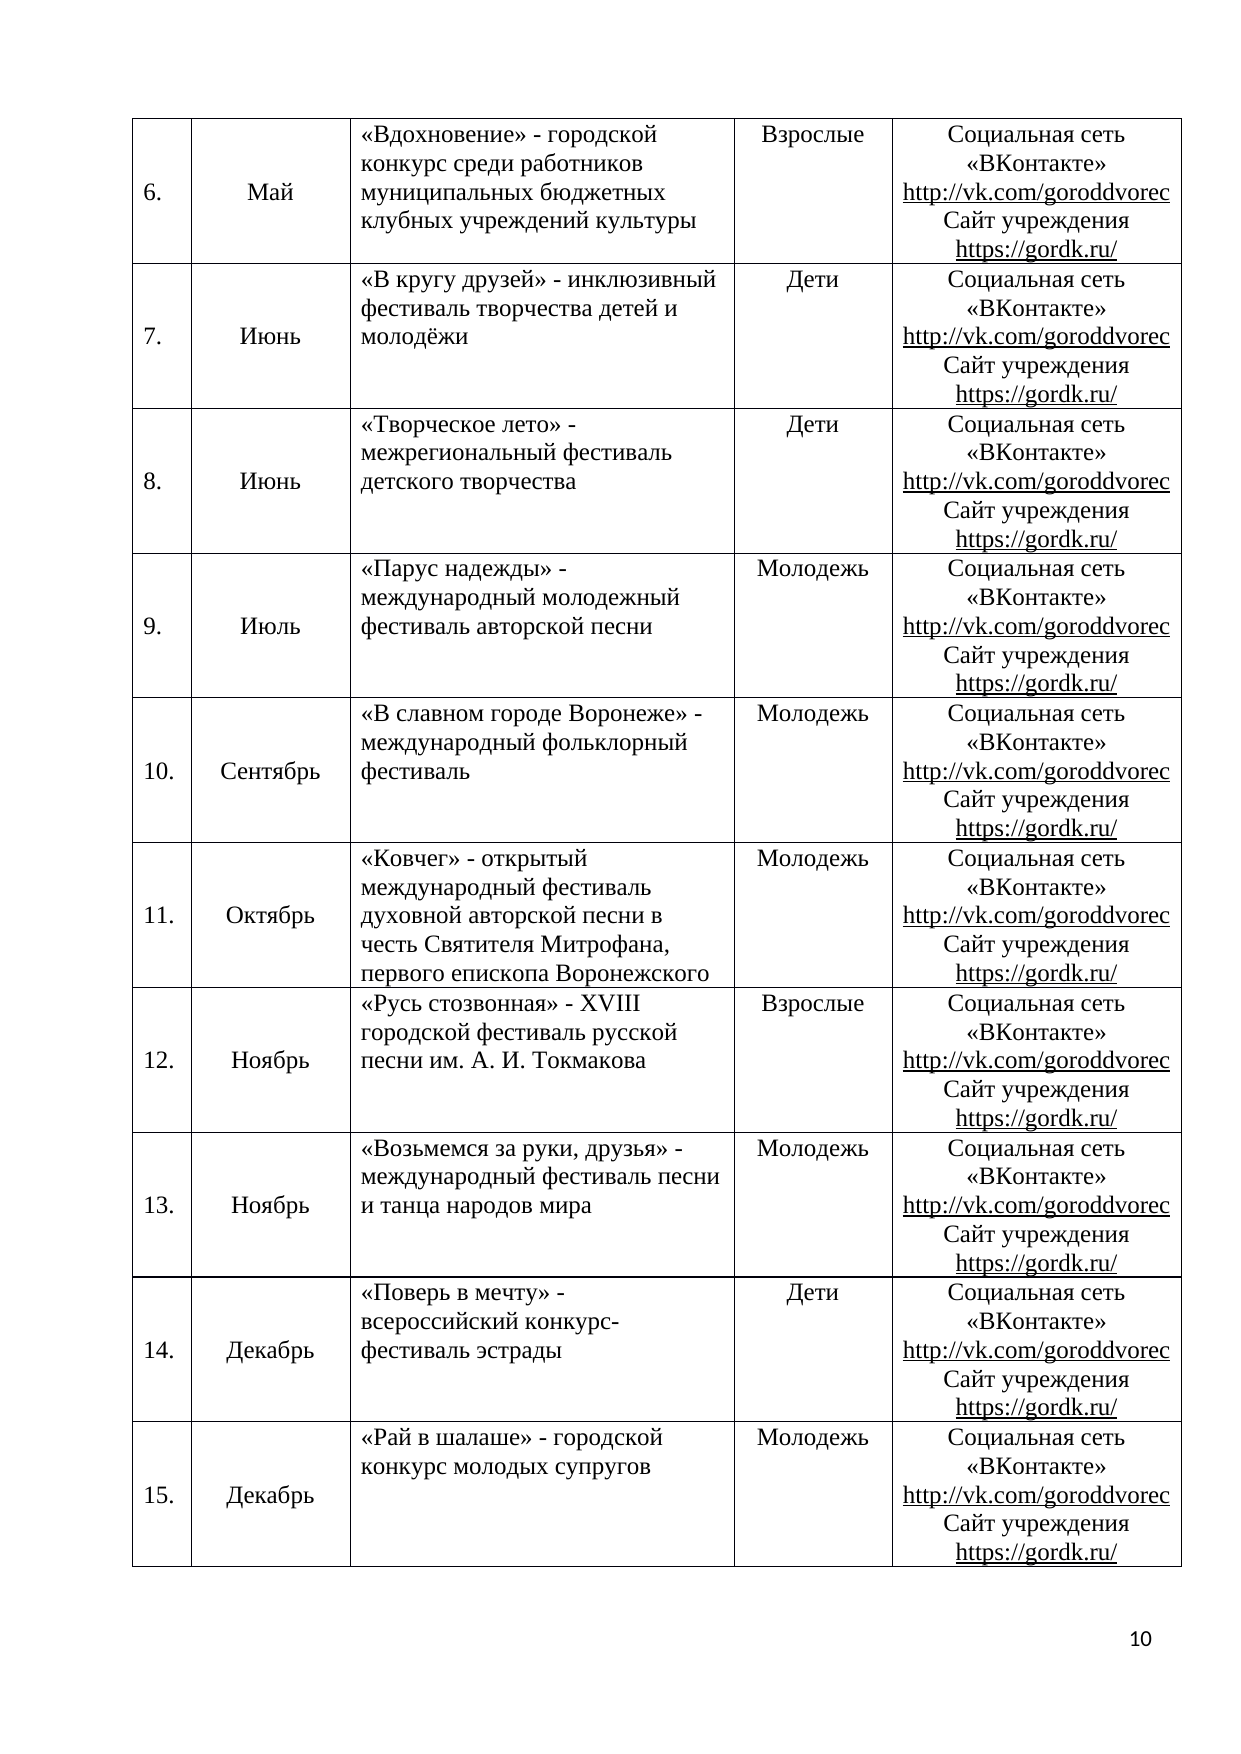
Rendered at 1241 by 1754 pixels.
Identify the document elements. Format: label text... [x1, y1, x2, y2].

table_cell Сентябрь [192, 698, 350, 842]
table_cell «Поверь в мечту» - всероссийский конкурс-фестиваль эстрады [351, 1278, 734, 1421]
table_cell «В кругу друзей» - инклюзивный фестиваль творчества детей и молодёжи [351, 264, 734, 408]
table_cell 11. [133, 843, 191, 987]
table_cell Социальная сеть «ВКонтакте» http://vk.com/goroddvorec Сайт учреждения https://gordk.ru/ [893, 1133, 1181, 1276]
table_cell Молодежь [735, 698, 892, 842]
table_cell Ноябрь [192, 1133, 350, 1276]
table_cell Молодежь [735, 843, 892, 987]
table_cell 14. [133, 1278, 191, 1421]
table_cell «Вдохновение» - городской конкурс среди работников муниципальных бюджетных клубных учреждений культуры [351, 119, 734, 263]
table_cell «Ковчег» - открытый международный фестиваль духовной авторской песни в честь Святителя Митрофана, первого епископа Воронежского [351, 843, 734, 987]
table_cell 15. [133, 1422, 191, 1566]
table_cell «Творческое лето» - межрегиональный фестиваль детского творчества [351, 409, 734, 552]
table_cell Взрослые [735, 119, 892, 263]
table_cell «Парус надежды» - международный молодежный фестиваль авторской песни [351, 554, 734, 697]
table_cell Май [192, 119, 350, 263]
table_cell 12. [133, 988, 191, 1132]
table_cell Взрослые [735, 988, 892, 1132]
table_cell 7. [133, 264, 191, 408]
table_cell Социальная сеть «ВКонтакте» http://vk.com/goroddvorec Сайт учреждения https://gordk.ru/ [893, 264, 1181, 408]
table_cell 10. [133, 698, 191, 842]
table_cell Социальная сеть «ВКонтакте» http://vk.com/goroddvorec Сайт учреждения https://gordk.ru/ [893, 554, 1181, 697]
table_cell Социальная сеть «ВКонтакте» http://vk.com/goroddvorec Сайт учреждения https://gordk.ru/ [893, 988, 1181, 1132]
table_cell «В славном городе Воронеже» - международный фольклорный фестиваль [351, 698, 734, 842]
table_cell Молодежь [735, 1422, 892, 1566]
table_cell «Русь стозвонная» - XVIII городской фестиваль русской песни им. А. И. Токмакова [351, 988, 734, 1132]
table_cell «Возьмемся за руки, друзья» - международный фестиваль песни и танца народов мира [351, 1133, 734, 1276]
table_cell Декабрь [192, 1278, 350, 1421]
table_cell Молодежь [735, 554, 892, 697]
table_cell Дети [735, 409, 892, 552]
table_cell Декабрь [192, 1422, 350, 1566]
table_cell «Рай в шалаше» - городской конкурс молодых супругов [351, 1422, 734, 1566]
table_cell Июль [192, 554, 350, 697]
table_cell 8. [133, 409, 191, 552]
table_cell Социальная сеть «ВКонтакте» http://vk.com/goroddvorec Сайт учреждения https://gordk.ru/ [893, 843, 1181, 987]
table_cell Молодежь [735, 1133, 892, 1276]
table_cell Июнь [192, 409, 350, 552]
table_cell Социальная сеть «ВКонтакте» http://vk.com/goroddvorec Сайт учреждения https://gordk.ru/ [893, 1422, 1181, 1566]
table_cell Дети [735, 264, 892, 408]
table_cell 6. [133, 119, 191, 263]
table_cell Дети [735, 1278, 892, 1421]
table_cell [893, 119, 1181, 263]
table_cell Социальная сеть «ВКонтакте» http://vk.com/goroddvorec Сайт учреждения https://gordk.ru/ [893, 1278, 1181, 1421]
table_cell Октябрь [192, 843, 350, 987]
table_cell Социальная сеть «ВКонтакте» http://vk.com/goroddvorec Сайт учреждения https://gordk.ru/ [893, 698, 1181, 842]
table_cell Ноябрь [192, 988, 350, 1132]
table_cell 9. [133, 554, 191, 697]
table_cell Июнь [192, 264, 350, 408]
table_cell 13. [133, 1133, 191, 1276]
table_cell Социальная сеть «ВКонтакте» http://vk.com/goroddvorec Сайт учреждения https://gordk.ru/ [893, 409, 1181, 552]
